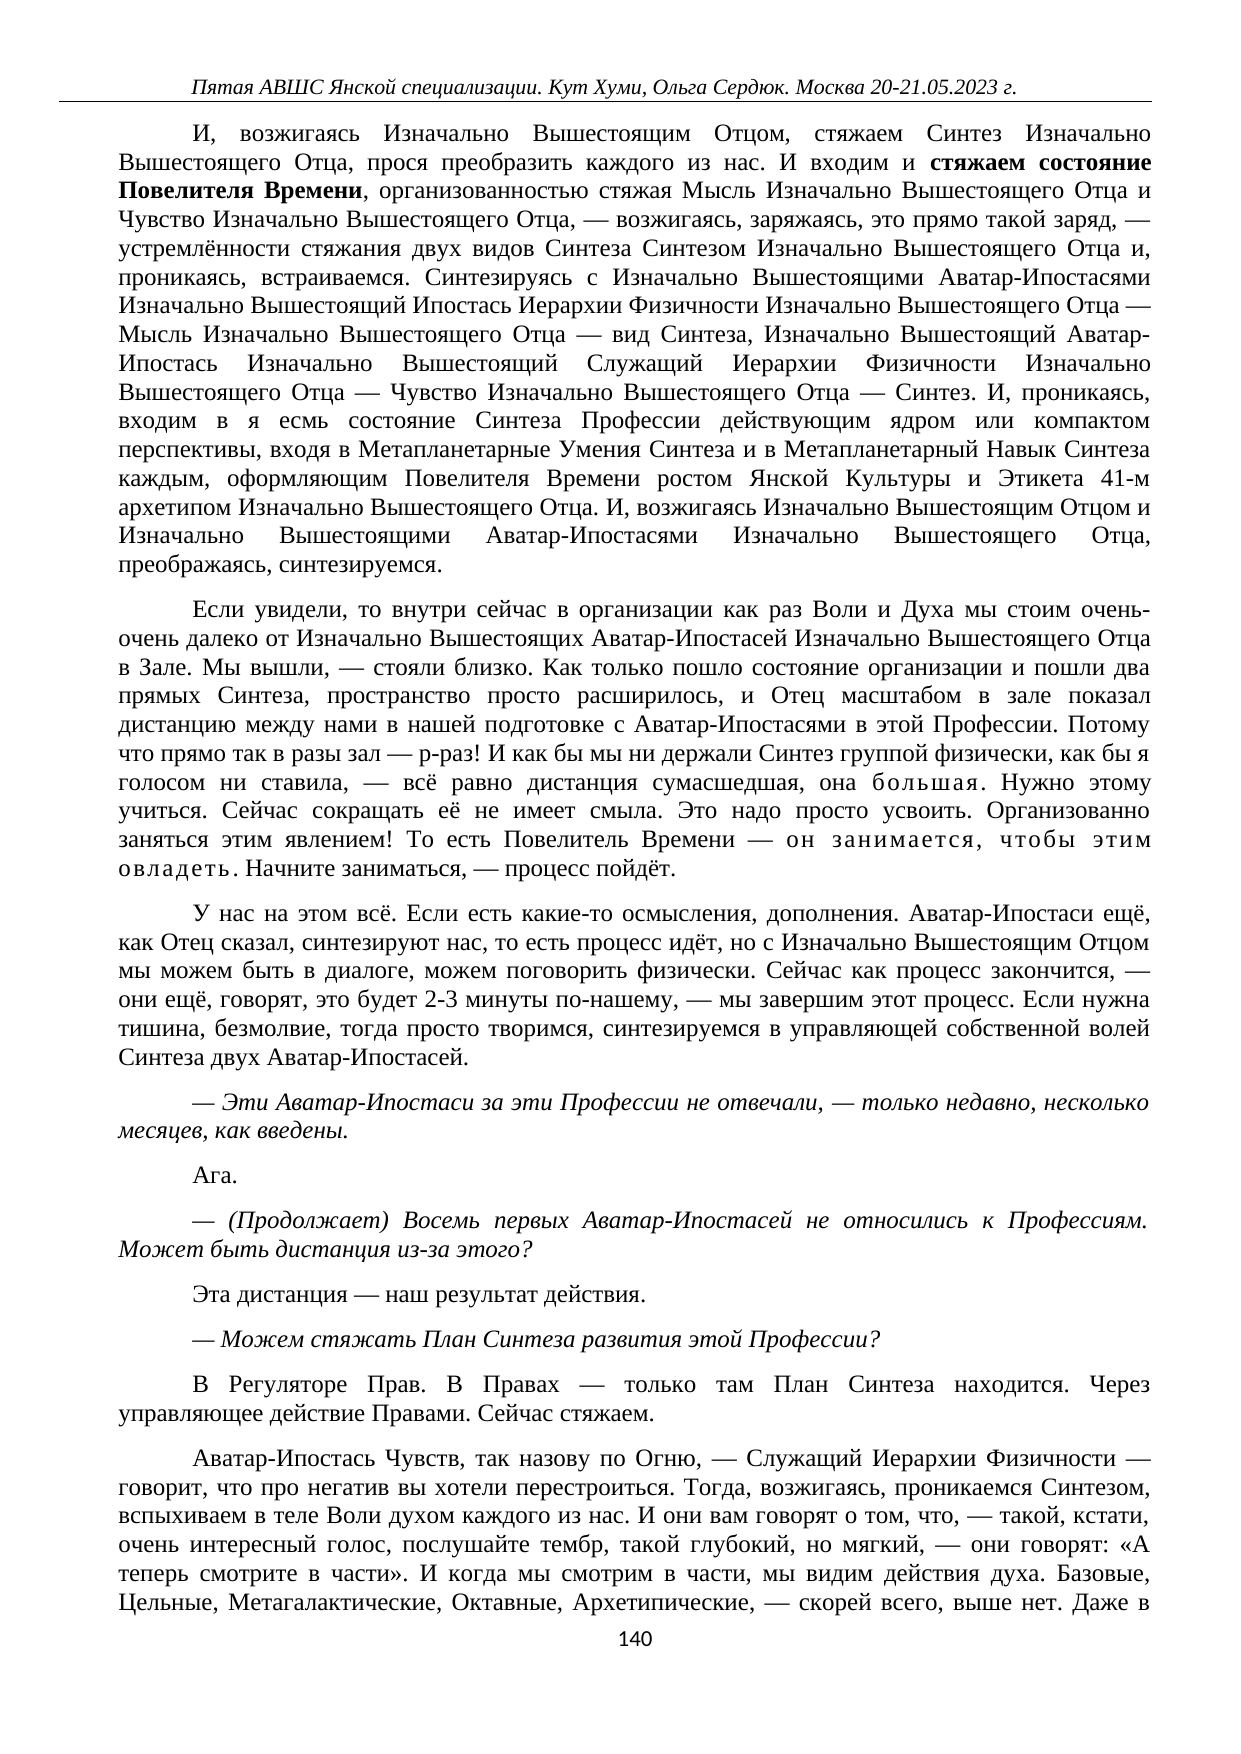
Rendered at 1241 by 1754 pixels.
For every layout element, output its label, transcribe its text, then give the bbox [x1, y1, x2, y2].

text И, возжигаясь Изначально Вышестоящим Отцом, стяжаем Синтез Изначально Вышестоящего Отца, прося преобразить каждого из нас. И входим и стяжаем состояние Повелителя Времени, организованностью стяжая Мысль Изначально Вышестоящего Отца и Чувство Изначально Вышестоящего Отца, — возжигаясь, заряжаясь, это прямо такой заряд, — устремлённости стяжания двух видов Синтеза Синтезом Изначально Вышестоящего Отца и, проникаясь, встраиваемся. Синтезируясь с Изначально Вышестоящими Аватар-Ипостасями Изначально Вышестоящий Ипостась Иерархии Физичности Изначально Вышестоящего Отца — Мысль Изначально Вышестоящего Отца — вид Синтеза, Изначально Вышестоящий Аватар-Ипостась Изначально Вышестоящий Служащий Иерархии Физичности Изначально Вышестоящего Отца — Чувство Изначально Вышестоящего Отца — Синтез. И, проникаясь, входим в я есмь состояние Синтеза Профессии действующим ядром или компактом перспективы, входя в Метапланетарные Умения Синтеза и в Метапланетарный Навык Синтеза каждым, оформляющим Повелителя Времени ростом Янской Культуры и Этикета 41-м архетипом Изначально Вышестоящего Отца. И, возжигаясь Изначально Вышестоящим Отцом и Изначально Вышестоящими Аватар-Ипостасями Изначально Вышестоящего Отца, преображаясь, синтезируемся. [118, 118, 1152, 578]
text Эта дистанция — наш результат действия. [118, 1279, 1152, 1308]
text Ага. [118, 1161, 1152, 1189]
text — Эти Аватар-Ипостаси за эти Профессии не отвечали, — только недавно, несколько месяцев, как введены. [118, 1087, 1152, 1144]
text — Можем стяжать План Синтеза развития этой Профессии? [118, 1324, 1152, 1353]
text Если увидели, то внутри сейчас в организации как раз Воли и Духа мы стоим очень-очень далеко от Изначально Вышестоящих Аватар-Ипостасей Изначально Вышестоящего Отца в Зале. Мы вышли, — стояли близко. Как только пошло состояние организации и пошли два прямых Синтеза, пространство просто расширилось, и Отец масштабом в зале показал дистанцию между нами в нашей подготовке с Аватар-Ипостасями в этой Профессии. Потому что прямо так в разы зал — р-раз! И как бы мы ни держали Синтез группой физически, как бы я голосом ни ставила, — всё равно дистанция сумасшедшая, она большая. Нужно этому учиться. Сейчас сокращать её не имеет смыла. Это надо просто усвоить. Организованно заняться этим явлением! То есть Повелитель Времени — он занимается, чтобы этим овладеть. Начните заниматься, — процесс пойдёт. [118, 594, 1152, 882]
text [118, 1443, 1152, 1616]
text — (Продолжает) Восемь первых Аватар-Ипостасей не относились к Профессиям. Может быть дистанция из-за этого? [118, 1206, 1152, 1263]
text В Регуляторе Прав. В Правах — только там План Синтеза находится. Через управляющее действие Правами. Сейчас стяжаем. [118, 1369, 1152, 1427]
text У нас на этом всё. Если есть какие-то осмысления, дополнения. Аватар-Ипостаси ещё, как Отец сказал, синтезируют нас, то есть процесс идёт, но с Изначально Вышестоящим Отцом мы можем быть в диалоге, можем поговорить физически. Сейчас как процесс закончится, — они ещё, говорят, это будет 2-3 минуты по-нашему, — мы завершим этот процесс. Если нужна тишина, безмолвие, тогда просто творимся, синтезируемся в управляющей собственной волей Синтеза двух Аватар-Ипостасей. [118, 898, 1152, 1071]
